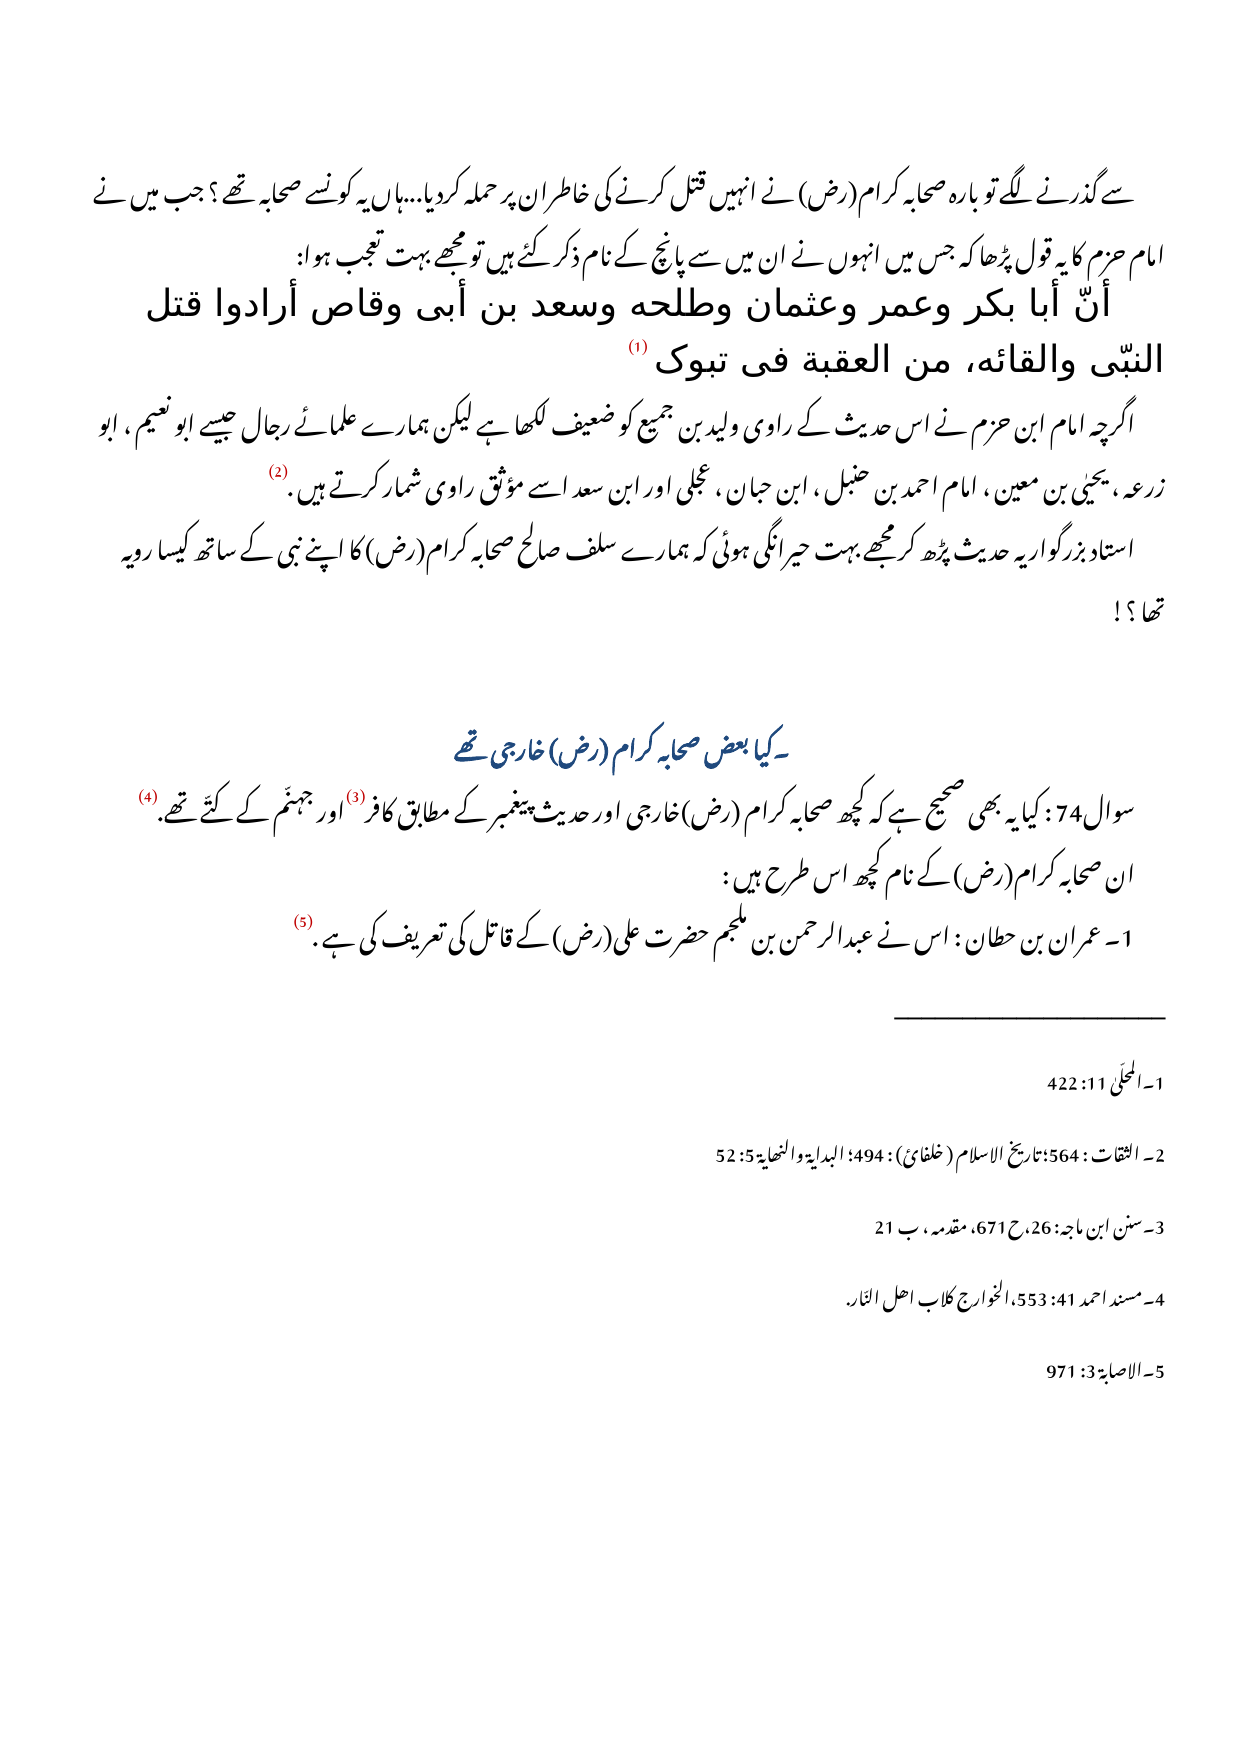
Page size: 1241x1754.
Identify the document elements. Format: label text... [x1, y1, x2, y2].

text 4۔مسند احمد 41: 553،الخوارج کلاب اھل النّار. [75, 1271, 1165, 1318]
text ان صحابہ کرام(رض) کے نام کچھ اس طرح ہیں : [75, 837, 1165, 900]
text استاد بزرگوار یہ حدیث پڑھ کر مجھے بہت حیرانگی ہوئی کہ ہمارے سلف صالح صحابہ کرام(رض) کا اپنے نبی کے ساتھ کیسا رویہ تھا ؟! [75, 512, 1165, 637]
text 2۔ الثقات : 564؛ تاریخ الاسلام ( خلفائ) : 494؛ البدایۃ والنھایۃ 5: 52 [75, 1127, 1165, 1174]
text اگرچہ امام ابن حزم نے اس حدیث کے راوی ولید بن جمیع کو ضعیف لکھا ہے لیکن ہمارے علمائے رجال جیسے ابو نعیم ، ابو زرعہ ، یحیٰی بن معین ، امام احمد بن حنبل ، ابن حبان ، عجلی اور ابن سعد اسے مؤثق راوی شمار کرتے ہیں .(2) [75, 387, 1165, 512]
text سے گذرنے لگے تو بارہ صحابہ کرام(رض) نے انہیں قتل کرنے کی خاطران پر حملہ کردیا...ہاں یہ کونسے صحابہ تھے ؟ جب میں نے امام حزم کا یہ قول پڑھا کہ جس میں انہوں نے ان میں سے پانچ کے نام ذکر کئے ہیں تو مجھے بہت تعجب ہوا: [75, 156, 1165, 281]
text ____________________ [75, 962, 1165, 1030]
subtitle ۔کیا بعض صحابہ کرام (رض) خارجی تھے [75, 712, 1165, 775]
text 1۔ عمران بن حطان : اس نے عبدالرحمن بن ملجم حضرت علی(رض) کے قاتل کی تعریف کی ہے .(5) [75, 900, 1165, 962]
text سوال74 : کیا یہ بھی صحیح ہے کہ کچھ صحابہ کرام (رض)خارجی اور حدیث پیغمبر کے مطابق کافر(3)اور جہنّم کے کتّے تھے.(4) [75, 775, 1165, 837]
text 1۔المحلّیٰ 11: 422 [75, 1055, 1165, 1102]
text 3۔سنن ابن ماجہ: 26،ح671، مقدمہ ، ب 21 [75, 1199, 1165, 1246]
text أنّ أبا بکر وعمر وعثمان وطلحه وسعد بن أبی وقاص أرادوا قتل النبّی والقائه، من العقبة فی تبوک (1) [75, 281, 1165, 387]
text 5۔الاصابۃ 3: 971 [75, 1343, 1165, 1389]
